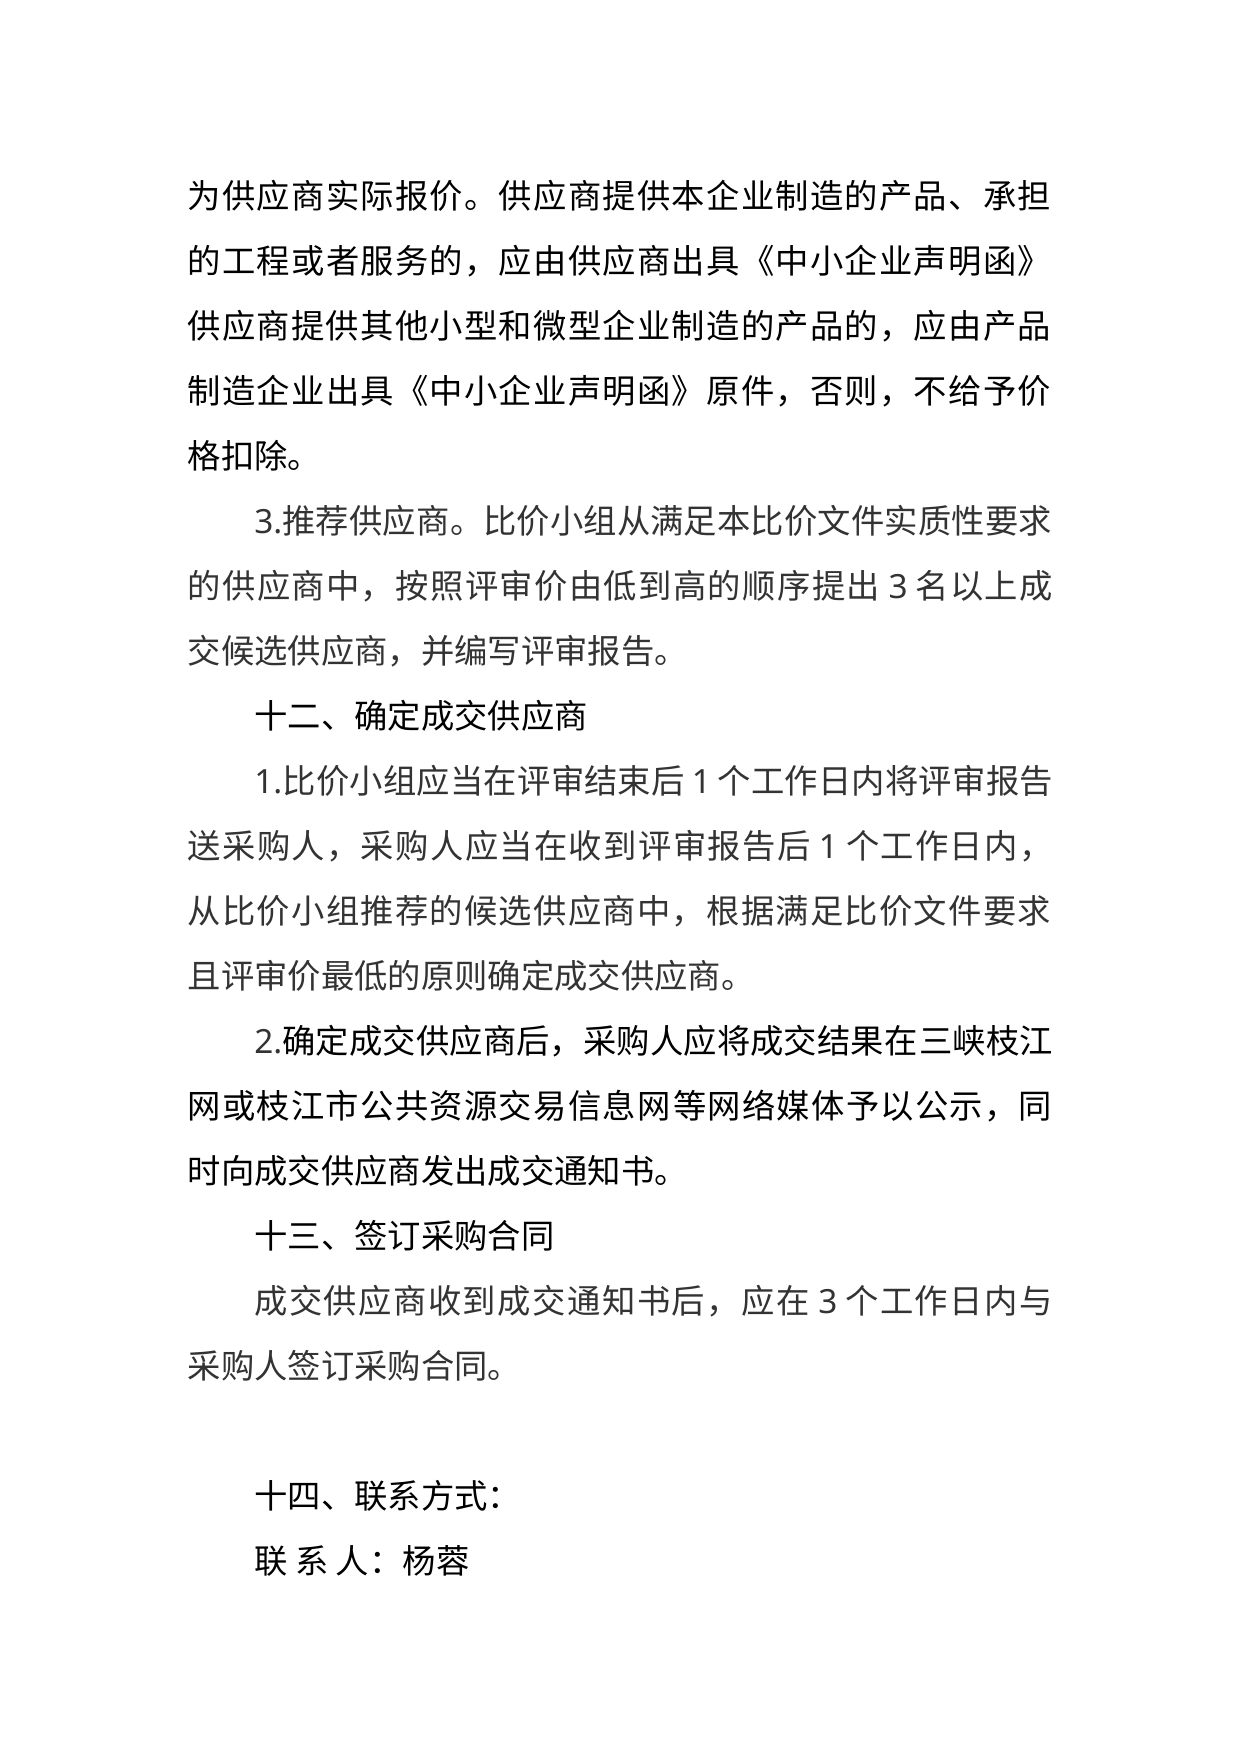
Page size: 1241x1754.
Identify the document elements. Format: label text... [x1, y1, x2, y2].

text 联 系 人：杨蓉 [187, 1527, 1053, 1592]
text 2.确定成交供应商后，采购人应将成交结果在三峡枝江网或枝江市公共资源交易信息网等网络媒体予以公示，同时向成交供应商发出成交通知书。 [187, 1007, 1053, 1202]
text 3.推荐供应商。比价小组从满足本比价文件实质性要求的供应商中，按照评审价由低到高的顺序提出3名以上成交候选供应商，并编写评审报告。 [187, 487, 1053, 682]
text 成交供应商收到成交通知书后，应在3个工作日内与采购人签订采购合同。 [187, 1267, 1053, 1397]
text 1.比价小组应当在评审结束后1个工作日内将评审报告送采购人，采购人应当在收到评审报告后1个工作日内，从比价小组推荐的候选供应商中，根据满足比价文件要求且评审价最低的原则确定成交供应商。 [187, 747, 1053, 1007]
text 十二、确定成交供应商 [187, 682, 1053, 747]
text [187, 162, 1053, 487]
text 十三、签订采购合同 [187, 1202, 1053, 1267]
text 十四、联系方式： [187, 1462, 1053, 1527]
